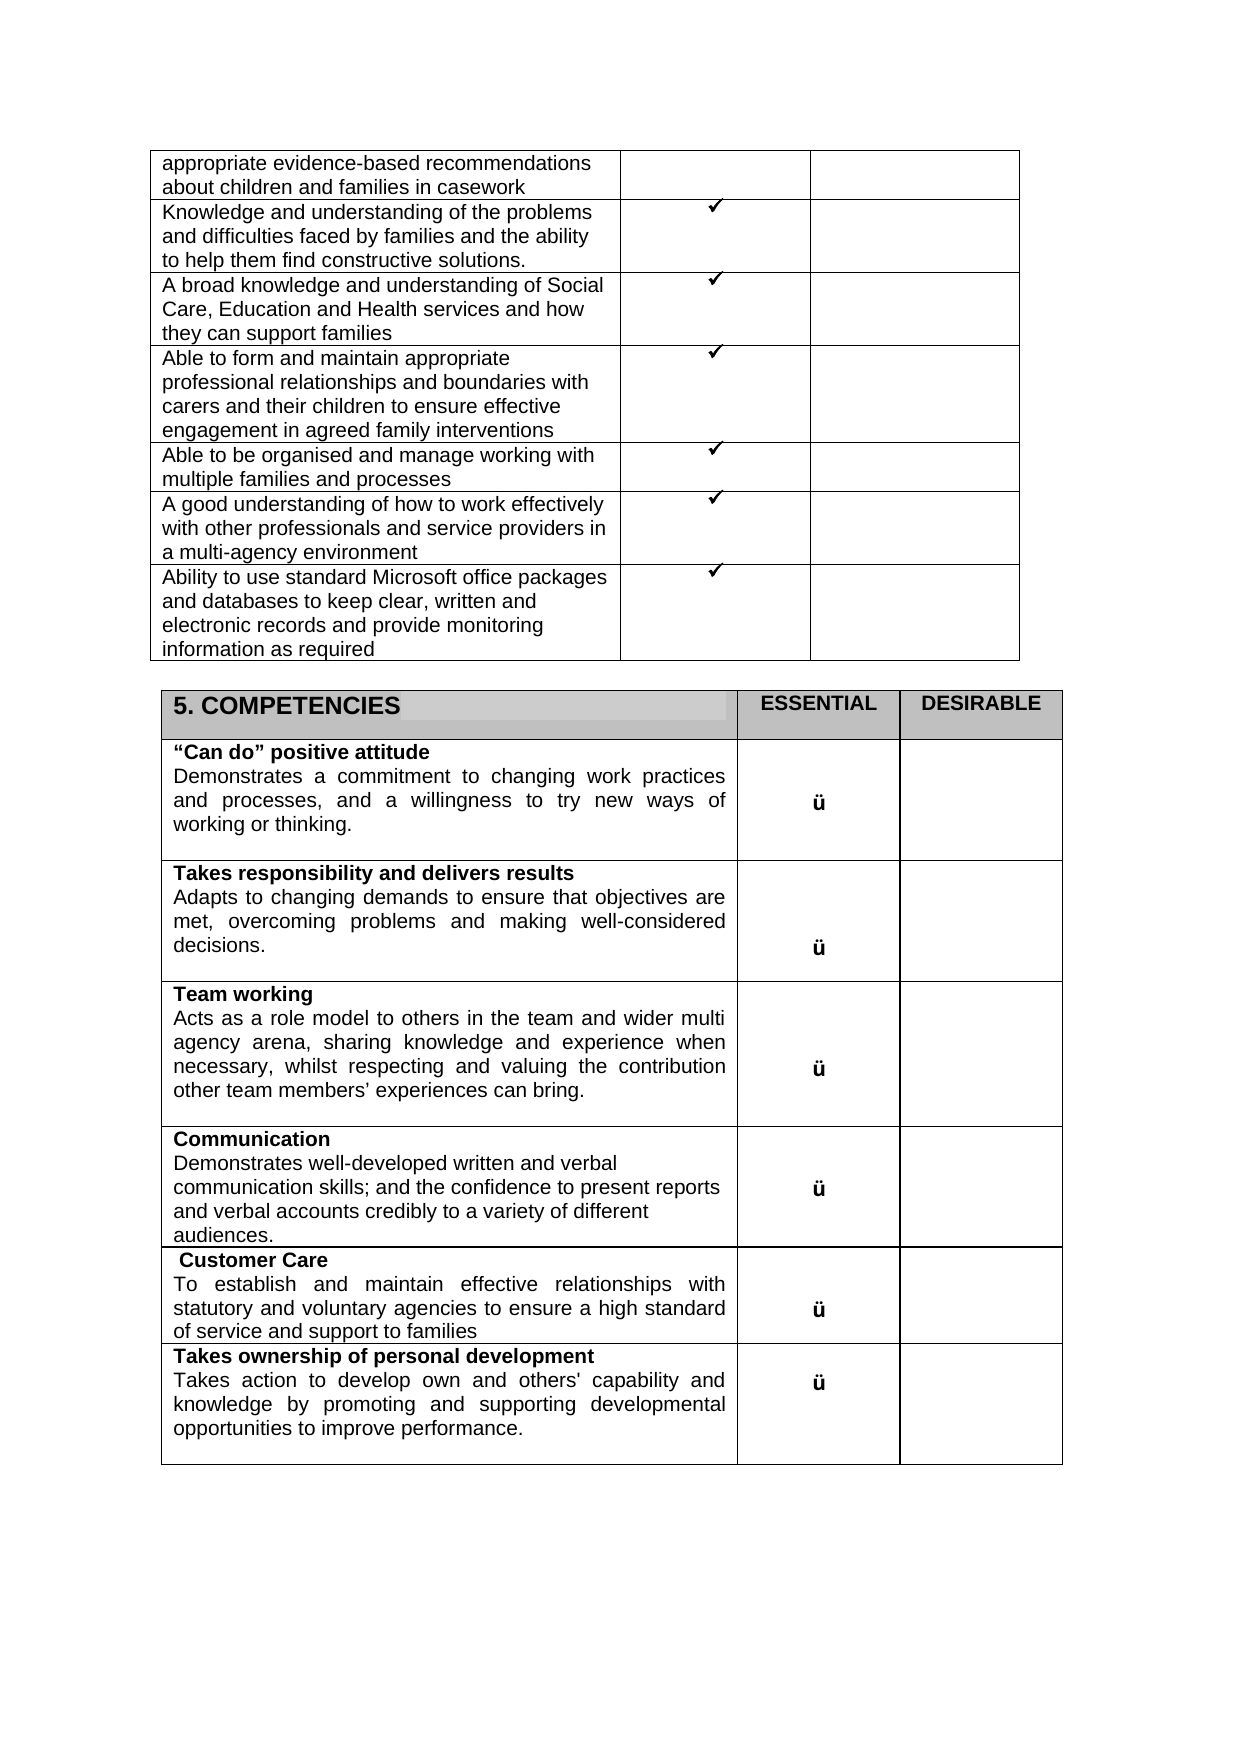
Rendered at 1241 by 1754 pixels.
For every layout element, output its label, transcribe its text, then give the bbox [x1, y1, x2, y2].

table_cell [901, 982, 1062, 1126]
table_cell Knowledge and understanding of the problems and difficulties faced by families and the ability to help them find constructive solutions. [151, 200, 620, 272]
table_cell ü [738, 1344, 899, 1464]
table_cell A good understanding of how to work effectively with other professionals and service providers in a multi-agency environment [151, 492, 620, 563]
table_cell ü [738, 982, 899, 1126]
table_cell Communication Demonstrates well-developed written and verbal communication skills; and the confidence to present reports and verbal accounts credibly to a variety of different audiences. [162, 1127, 737, 1246]
table_cell [621, 346, 810, 442]
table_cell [151, 151, 620, 199]
table_cell Able to be organised and manage working with multiple families and processes [151, 443, 620, 491]
table_header 5. COMPETENCIES [162, 691, 737, 739]
table_cell Ability to use standard Microsoft office packages and databases to keep clear, written and electronic records and provide monitoring information as required [151, 565, 620, 660]
table_cell [621, 443, 810, 491]
table_cell [621, 565, 810, 660]
table_cell [621, 492, 810, 563]
table_cell [811, 443, 1019, 491]
table_cell [901, 1127, 1062, 1246]
table_cell A broad knowledge and understanding of Social Care, Education and Health services and how they can support families [151, 273, 620, 345]
table_cell [621, 273, 810, 345]
table_cell ü [738, 861, 899, 981]
table_cell [621, 200, 810, 272]
table_cell [811, 492, 1019, 563]
table_cell ü [738, 740, 899, 860]
table_cell [811, 200, 1019, 272]
table_cell [901, 740, 1062, 860]
table_cell Takes responsibility and delivers results Adapts to changing demands to ensure that objectives are met, overcoming problems and making well-considered decisions. [162, 861, 737, 981]
table_cell Team working Acts as a role model to others in the team and wider multi agency arena, sharing knowledge and experience when necessary, whilst respecting and valuing the contribution other team members’ experiences can bring. [162, 982, 737, 1126]
table_cell Takes ownership of personal development Takes action to develop own and others' capability and knowledge by promoting and supporting developmental opportunities to improve performance. [162, 1344, 737, 1464]
table_cell [621, 151, 810, 199]
table_header DESIRABLE [901, 691, 1062, 739]
table_cell [901, 1344, 1062, 1464]
table_cell [811, 346, 1019, 442]
table_cell [811, 273, 1019, 345]
table_cell [901, 1248, 1062, 1343]
table_cell ü [738, 1127, 899, 1246]
table_header ESSENTIAL [738, 691, 899, 739]
table_cell [901, 861, 1062, 981]
table_cell Customer Care To establish and maintain effective relationships with statutory and voluntary agencies to ensure a high standard of service and support to families [162, 1248, 737, 1343]
table_cell ü [738, 1248, 899, 1343]
table_cell Able to form and maintain appropriate professional relationships and boundaries with carers and their children to ensure effective engagement in agreed family interventions [151, 346, 620, 442]
table_cell “Can do” positive attitude Demonstrates a commitment to changing work practices and processes, and a willingness to try new ways of working or thinking. [162, 740, 737, 860]
table_cell [811, 565, 1019, 660]
table_cell [811, 151, 1019, 199]
